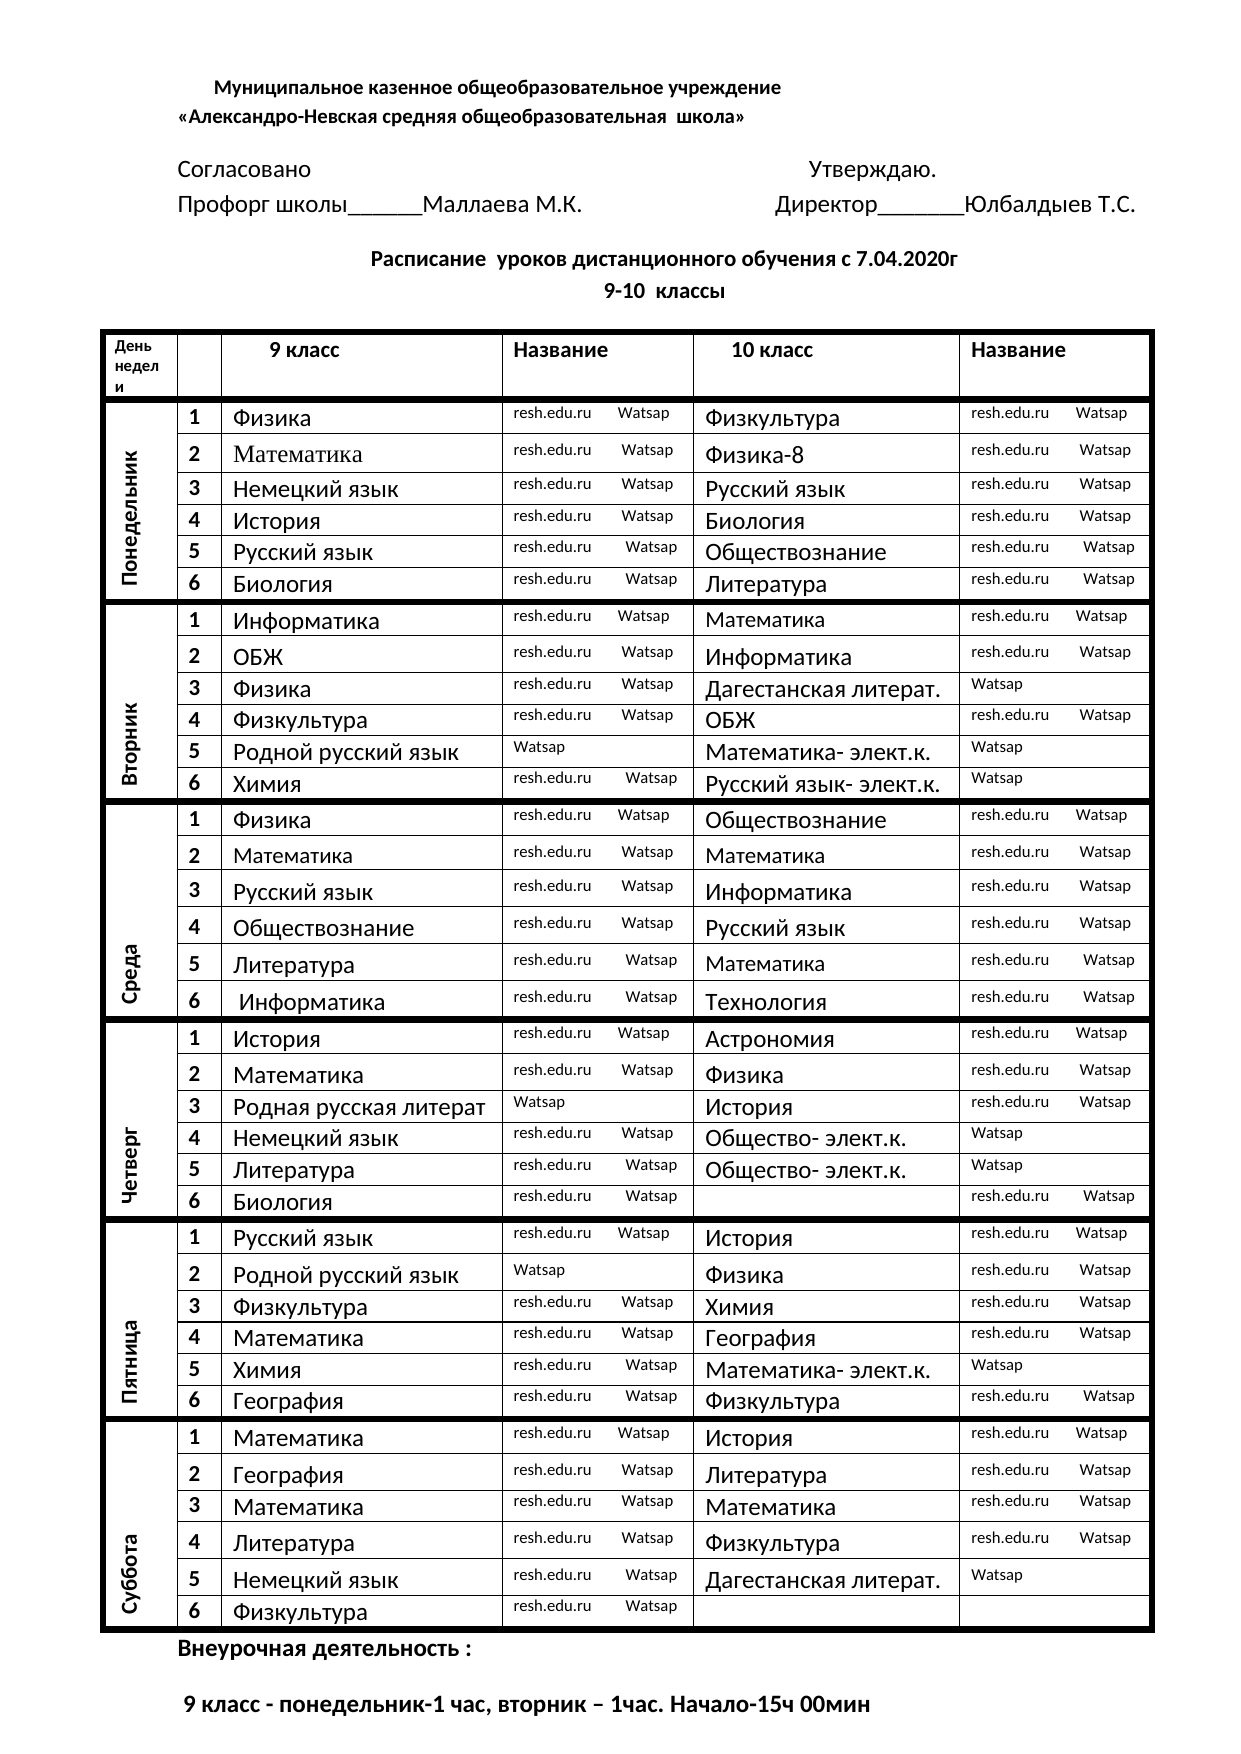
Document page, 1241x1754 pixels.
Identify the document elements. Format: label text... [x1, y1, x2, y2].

table_cell Математика- элект.к. [694, 736, 959, 767]
table_cell Родной русский язык [222, 736, 502, 767]
table_cell Математика- элект.к. [694, 1354, 959, 1384]
table_cell resh.edu.ru Watsap [960, 1254, 1149, 1290]
table_cell Информатика [694, 636, 959, 672]
table_cell География [222, 1386, 502, 1416]
table_header 10 класс [694, 335, 959, 396]
table_cell Математика [222, 1422, 502, 1453]
table_cell 6 [178, 1186, 221, 1216]
table_cell Русский язык [222, 1223, 502, 1253]
table_cell resh.edu.ru Watsap [960, 636, 1149, 672]
table_cell Пятница [106, 1223, 177, 1416]
table_cell resh.edu.ru Watsap [503, 1422, 693, 1453]
table_cell ОБЖ [694, 705, 959, 735]
table_cell resh.edu.ru Watsap [960, 505, 1149, 535]
table_cell Химия [222, 768, 502, 798]
table_cell resh.edu.ru Watsap [503, 1154, 693, 1185]
table_cell 4 [178, 1323, 221, 1353]
table_cell Watsap [960, 1154, 1149, 1185]
table_cell Среда [106, 805, 177, 1016]
table_cell Дагестанская литерат. [694, 1559, 959, 1595]
table_cell 5 [178, 1354, 221, 1384]
table_cell resh.edu.ru Watsap [503, 1454, 693, 1489]
table_cell resh.edu.ru Watsap [960, 605, 1149, 635]
table_cell resh.edu.ru Watsap [960, 1522, 1149, 1558]
table_header Название [503, 335, 693, 396]
text Расписание уроков дистанционного обучения с 7.04.2020г 9-10 классы [177, 244, 1152, 304]
table_cell resh.edu.ru Watsap [960, 944, 1149, 980]
table_cell Дагестанская литерат. [694, 673, 959, 704]
table_cell Понедельник понедельник [106, 403, 177, 598]
table_cell resh.edu.ru Watsap [960, 1454, 1149, 1489]
table_cell 4 [178, 705, 221, 735]
table_cell Watsap [960, 1354, 1149, 1384]
table_cell [694, 1186, 959, 1216]
table_cell Русский язык [694, 473, 959, 504]
table_cell resh.edu.ru Watsap [503, 636, 693, 672]
table_cell Обществознание [694, 805, 959, 835]
table_cell 1 [178, 1223, 221, 1253]
table_cell 4 [178, 505, 221, 535]
table_cell resh.edu.ru Watsap [960, 536, 1149, 567]
table_cell resh.edu.ru Watsap [503, 805, 693, 835]
table_cell Литература [222, 944, 502, 980]
table_cell Watsap [503, 736, 693, 767]
table_cell Технология [694, 981, 959, 1016]
table_cell Математика [694, 944, 959, 980]
table_cell 1 [178, 1422, 221, 1453]
table_cell resh.edu.ru Watsap [503, 568, 693, 598]
table_cell resh.edu.ru Watsap [503, 1023, 693, 1053]
table_cell resh.edu.ru Watsap [960, 473, 1149, 504]
table_cell resh.edu.ru Watsap [960, 1386, 1149, 1416]
table_cell Немецкий язык [222, 473, 502, 504]
table_cell 3 [178, 673, 221, 704]
text Муниципальное казенное общеобразовательное учреждение «Александро-Невская средняя общеобразовательная школа» [177, 74, 1152, 128]
table_cell 5 [178, 1154, 221, 1185]
table_cell resh.edu.ru Watsap [503, 1491, 693, 1521]
table_cell 6 [178, 768, 221, 798]
text Внеурочная деятельность : [177, 1633, 1152, 1663]
table_cell 3 [178, 473, 221, 504]
table_cell Физика [222, 805, 502, 835]
table_cell resh.edu.ru Watsap [503, 870, 693, 906]
table_cell Watsap [503, 1091, 693, 1122]
table_cell Физкультура [694, 1386, 959, 1416]
table_cell 2 [178, 1254, 221, 1290]
table_cell Физкультура [694, 1522, 959, 1558]
table_header Название [960, 335, 1149, 396]
table_cell resh.edu.ru Watsap [503, 673, 693, 704]
table_cell Четверг [106, 1023, 177, 1216]
table_cell resh.edu.ru Watsap [960, 1223, 1149, 1253]
table_cell 1 [178, 805, 221, 835]
table_cell Общество- элект.к. [694, 1154, 959, 1185]
table_cell resh.edu.ru Watsap [503, 1559, 693, 1595]
table_cell resh.edu.ru Watsap [960, 1023, 1149, 1053]
table_cell resh.edu.ru Watsap [503, 1291, 693, 1321]
table_cell resh.edu.ru Watsap [503, 473, 693, 504]
table_cell 1 [178, 605, 221, 635]
table_cell resh.edu.ru Watsap [503, 705, 693, 735]
table_cell 5 [178, 944, 221, 980]
table_cell Биология [694, 505, 959, 535]
table_cell История [222, 1023, 502, 1053]
table_cell Математика [222, 1491, 502, 1521]
table_cell resh.edu.ru Watsap [503, 1054, 693, 1090]
table_cell resh.edu.ru Watsap [503, 1223, 693, 1253]
table_cell Физика [222, 673, 502, 704]
table_cell resh.edu.ru Watsap [503, 1323, 693, 1353]
table_cell resh.edu.ru Watsap [503, 1123, 693, 1153]
table_cell Watsap [960, 1123, 1149, 1153]
table_cell Литература [222, 1154, 502, 1185]
table_cell 3 [178, 870, 221, 906]
table_cell 4 [178, 907, 221, 943]
table_cell resh.edu.ru Watsap [960, 981, 1149, 1016]
table_cell 1 [178, 403, 221, 433]
table_cell Физкультура [222, 1596, 502, 1626]
table_cell 6 [178, 1596, 221, 1626]
table_cell Немецкий язык [222, 1559, 502, 1595]
table_cell resh.edu.ru Watsap [503, 907, 693, 943]
table_cell Математика [222, 836, 502, 869]
table_cell Русский язык [222, 870, 502, 906]
table_cell Родная русская литерат [222, 1091, 502, 1122]
table_cell 5 [178, 536, 221, 567]
table_cell 6 [178, 981, 221, 1016]
table_cell 2 [178, 836, 221, 869]
table_cell resh.edu.ru Watsap [503, 836, 693, 869]
table_cell resh.edu.ru Watsap [503, 536, 693, 567]
table_cell 5 [178, 1559, 221, 1595]
table_cell Физика [694, 1054, 959, 1090]
table_cell 6 [178, 1386, 221, 1416]
table_cell Физкультура [222, 705, 502, 735]
table_cell Биология [222, 568, 502, 598]
table_cell 4 [178, 1123, 221, 1153]
table_cell Watsap [960, 736, 1149, 767]
table_cell resh.edu.ru Watsap [960, 1091, 1149, 1122]
table_cell resh.edu.ru Watsap [503, 505, 693, 535]
table_cell География [694, 1323, 959, 1353]
table_cell История [222, 505, 502, 535]
table_cell Информатика [222, 605, 502, 635]
table_cell 3 [178, 1091, 221, 1122]
table_cell Русский язык [694, 907, 959, 943]
table_cell Математика [222, 1323, 502, 1353]
table_cell Химия [222, 1354, 502, 1384]
table_cell Watsap [960, 1559, 1149, 1595]
table_cell resh.edu.ru Watsap [503, 944, 693, 980]
table_cell Математика [222, 434, 502, 472]
table_cell Физкультура [694, 403, 959, 433]
table_cell resh.edu.ru Watsap [960, 568, 1149, 598]
table_cell 2 [178, 434, 221, 472]
table_cell resh.edu.ru Watsap [960, 1491, 1149, 1521]
table_cell Физика-8 [694, 434, 959, 472]
table_cell resh.edu.ru Watsap [503, 1522, 693, 1558]
table_cell География [222, 1454, 502, 1489]
table_cell 4 [178, 1522, 221, 1558]
table_cell resh.edu.ru Watsap [960, 836, 1149, 869]
table_cell Watsap [960, 768, 1149, 798]
table_cell Русский язык- элект.к. [694, 768, 959, 798]
table_cell Вторник Вторник [106, 605, 177, 798]
table_cell Математика [694, 836, 959, 869]
table_cell resh.edu.ru Watsap [503, 1186, 693, 1216]
table_cell 2 [178, 1454, 221, 1489]
table_cell Обществознание [694, 536, 959, 567]
table_cell resh.edu.ru Watsap [503, 605, 693, 635]
table_cell История [694, 1422, 959, 1453]
text 9 класс - понедельник-1 час, вторник – 1час. Начало-15ч 00мин [177, 1688, 1152, 1719]
table_cell resh.edu.ru Watsap [503, 434, 693, 472]
table_cell [694, 1596, 959, 1626]
table_cell 2 [178, 1054, 221, 1090]
table_cell resh.edu.ru Watsap [960, 434, 1149, 472]
table_cell Физкультура [222, 1291, 502, 1321]
table_cell resh.edu.ru Watsap [960, 1054, 1149, 1090]
table_cell resh.edu.ru Watsap [960, 870, 1149, 906]
table_cell resh.edu.ru Watsap [960, 805, 1149, 835]
table_cell Математика [694, 1491, 959, 1521]
table_cell resh.edu.ru Watsap [960, 1186, 1149, 1216]
table_cell История [694, 1091, 959, 1122]
table_cell resh.edu.ru Watsap [503, 1596, 693, 1626]
table_cell [960, 1596, 1149, 1626]
table_cell Математика [694, 605, 959, 635]
table_cell Литература [694, 1454, 959, 1489]
table_cell История [694, 1223, 959, 1253]
table_cell Родной русский язык [222, 1254, 502, 1290]
table_cell Информатика [694, 870, 959, 906]
table_header [178, 335, 221, 396]
table_header 9 класс [222, 335, 502, 396]
table_cell Информатика [222, 981, 502, 1016]
table_cell Литература [222, 1522, 502, 1558]
table_cell resh.edu.ru Watsap [960, 1422, 1149, 1453]
table_cell Физика [222, 403, 502, 433]
table_cell Астрономия [694, 1023, 959, 1053]
table_cell 6 [178, 568, 221, 598]
table_cell 3 [178, 1491, 221, 1521]
text Согласовано Утверждаю. Профорг школы______Маллаева М.К. Директор_______Юлбалдыев Т.С. [177, 153, 1152, 218]
table_cell ОБЖ [222, 636, 502, 672]
table_cell 1 [178, 1023, 221, 1053]
table_cell Общество- элект.к. [694, 1123, 959, 1153]
table_cell resh.edu.ru Watsap [960, 1291, 1149, 1321]
table_cell 3 [178, 1291, 221, 1321]
table_cell resh.edu.ru Watsap [503, 981, 693, 1016]
table_cell resh.edu.ru Watsap [503, 403, 693, 433]
table_cell 2 [178, 636, 221, 672]
table_cell Русский язык [222, 536, 502, 567]
table_cell resh.edu.ru Watsap [960, 403, 1149, 433]
table_cell 5 [178, 736, 221, 767]
table_cell resh.edu.ru Watsap [960, 907, 1149, 943]
table_cell Суббота [106, 1422, 177, 1626]
table_cell resh.edu.ru Watsap [960, 1323, 1149, 1353]
table_cell Немецкий язык [222, 1123, 502, 1153]
table_cell Физика [694, 1254, 959, 1290]
table_header День недели [106, 335, 177, 396]
table_cell Биология [222, 1186, 502, 1216]
table_cell Математика [222, 1054, 502, 1090]
table_cell Химия [694, 1291, 959, 1321]
table_cell Обществознание [222, 907, 502, 943]
table_cell resh.edu.ru Watsap [503, 1354, 693, 1384]
table_cell resh.edu.ru Watsap [960, 705, 1149, 735]
table_cell Watsap [960, 673, 1149, 704]
table_cell Литература [694, 568, 959, 598]
table_cell resh.edu.ru Watsap [503, 768, 693, 798]
table_cell resh.edu.ru Watsap [503, 1386, 693, 1416]
table_cell Watsap [503, 1254, 693, 1290]
